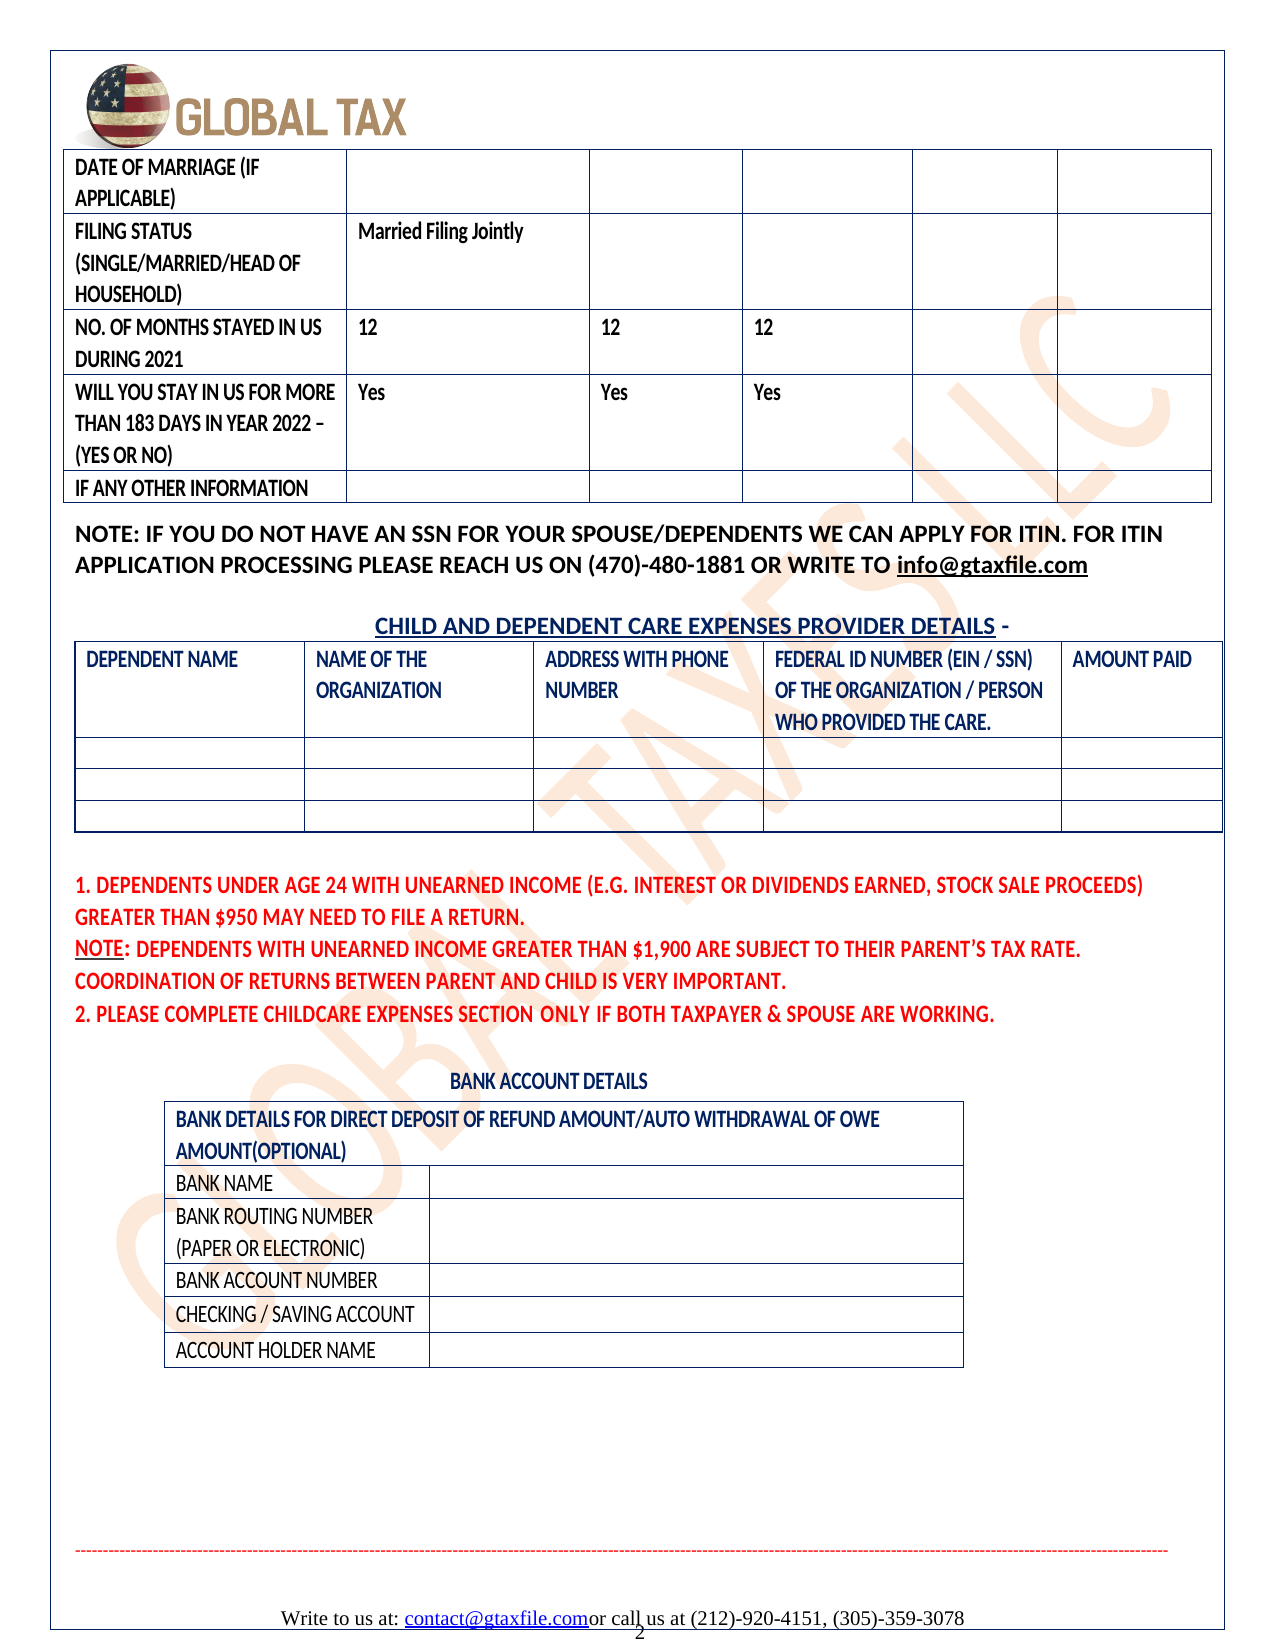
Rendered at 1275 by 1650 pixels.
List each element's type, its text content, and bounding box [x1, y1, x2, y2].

table_header NAME OF THE ORGANIZATION [305, 642, 533, 737]
table_cell [76, 801, 304, 831]
table_cell [1058, 375, 1211, 469]
table_header BANK DETAILS FOR DIRECT DEPOSIT OF REFUND AMOUNT/AUTO WITHDRAWAL OF OWE AMOUNT(OPTIONAL) [165, 1102, 963, 1165]
table_cell Yes [347, 375, 589, 469]
table_cell [534, 801, 763, 831]
table_cell [76, 769, 304, 800]
table_cell [1062, 769, 1222, 800]
table_cell [764, 769, 1061, 800]
table_cell WILL YOU STAY IN US FOR MORE THAN 183 DAYS IN YEAR 2022 – (YES OR NO) [64, 375, 346, 469]
table_cell [305, 769, 533, 800]
table_cell [1058, 310, 1211, 373]
table_cell [1062, 801, 1222, 831]
table_cell [305, 801, 533, 831]
table_cell ACCOUNT HOLDER NAME [165, 1333, 429, 1367]
table_cell NO. OF MONTHS STAYED IN US DURING 2021 [64, 310, 346, 373]
table_cell [430, 1333, 963, 1367]
table_cell Yes [743, 375, 912, 469]
table_cell [764, 738, 1061, 768]
table_cell BANK NAME [165, 1166, 429, 1198]
table_cell [913, 471, 1057, 502]
table_cell [913, 214, 1057, 309]
table_cell [1058, 150, 1211, 213]
table_cell Married Filing Jointly [347, 214, 589, 309]
table_cell CHECKING / SAVING ACCOUNT [165, 1297, 429, 1332]
table_cell [430, 1264, 963, 1296]
table_cell [590, 471, 742, 502]
table_cell [1058, 471, 1211, 502]
table_cell [430, 1297, 963, 1332]
table_cell [347, 150, 589, 213]
text NOTE: DEPENDENTS WITH UNEARNED INCOME GREATER THAN $1,900 ARE SUBJECT TO THEIR PARENT’S TAX RATE. COORDINATION OF RETURNS BETWEEN PARENT AND CHILD IS VERY IMPORTANT. [75, 932, 1200, 996]
table_cell [1062, 738, 1222, 768]
table_header FEDERAL ID NUMBER (EIN / SSN) OF THE ORGANIZATION / PERSON WHO PROVIDED THE CARE. [764, 642, 1061, 737]
text BANK ACCOUNT DETAILS [300, 1064, 1200, 1096]
table_cell [913, 310, 1057, 373]
table_cell FILING STATUS (SINGLE/MARRIED/HEAD OF HOUSEHOLD) [64, 214, 346, 309]
table_cell [76, 738, 304, 768]
table_header ADDRESS WITH PHONE NUMBER [534, 642, 763, 737]
picture [75, 63, 407, 149]
table_cell [913, 375, 1057, 469]
table_header AMOUNT PAID [1062, 642, 1222, 737]
table_cell 12 [743, 310, 912, 373]
table_cell [743, 150, 912, 213]
table_cell BANK ACCOUNT NUMBER [165, 1264, 429, 1296]
table_cell [347, 471, 589, 502]
table_cell [430, 1166, 963, 1198]
table_cell 12 [347, 310, 589, 373]
table_cell [743, 214, 912, 309]
table_cell DATE OF MARRIAGE (IF APPLICABLE) [64, 150, 346, 213]
table_cell [764, 801, 1061, 831]
table_cell Yes [590, 375, 742, 469]
table_cell [590, 150, 742, 213]
table_cell [534, 738, 763, 768]
text 2. PLEASE COMPLETE CHILDCARE EXPENSES SECTION ONLY IF BOTH TAXPAYER & SPOUSE ARE WORKING. [75, 997, 1200, 1028]
table_cell [430, 1199, 963, 1262]
text 1. DEPENDENTS UNDER AGE 24 WITH UNEARNED INCOME (E.G. INTEREST OR DIVIDENDS EARNED, STOCK SALE PROCEEDS) GREATER THAN $950 MAY NEED TO FILE A RETURN. [75, 868, 1200, 931]
table_cell [1058, 214, 1211, 309]
table_cell 12 [590, 310, 742, 373]
table_header DEPENDENT NAME [76, 642, 304, 737]
table_cell BANK ROUTING NUMBER (PAPER OR ELECTRONIC) [165, 1199, 429, 1262]
table_cell [305, 738, 533, 768]
text NOTE: IF YOU DO NOT HAVE AN SSN FOR YOUR SPOUSE/DEPENDENTS WE CAN APPLY FOR ITIN. FOR ITIN APPLICATION PROCESSING PLEASE REACH US ON (470)-480-1881 OR WRITE TO info@gtaxfile.com [75, 518, 1206, 579]
table_cell [534, 769, 763, 800]
table_cell [743, 471, 912, 502]
table_cell [590, 214, 742, 309]
text CHILD AND DEPENDENT CARE EXPENSES PROVIDER DETAILS - [300, 610, 1206, 641]
table_cell [913, 150, 1057, 213]
table_cell IF ANY OTHER INFORMATION [64, 471, 346, 502]
